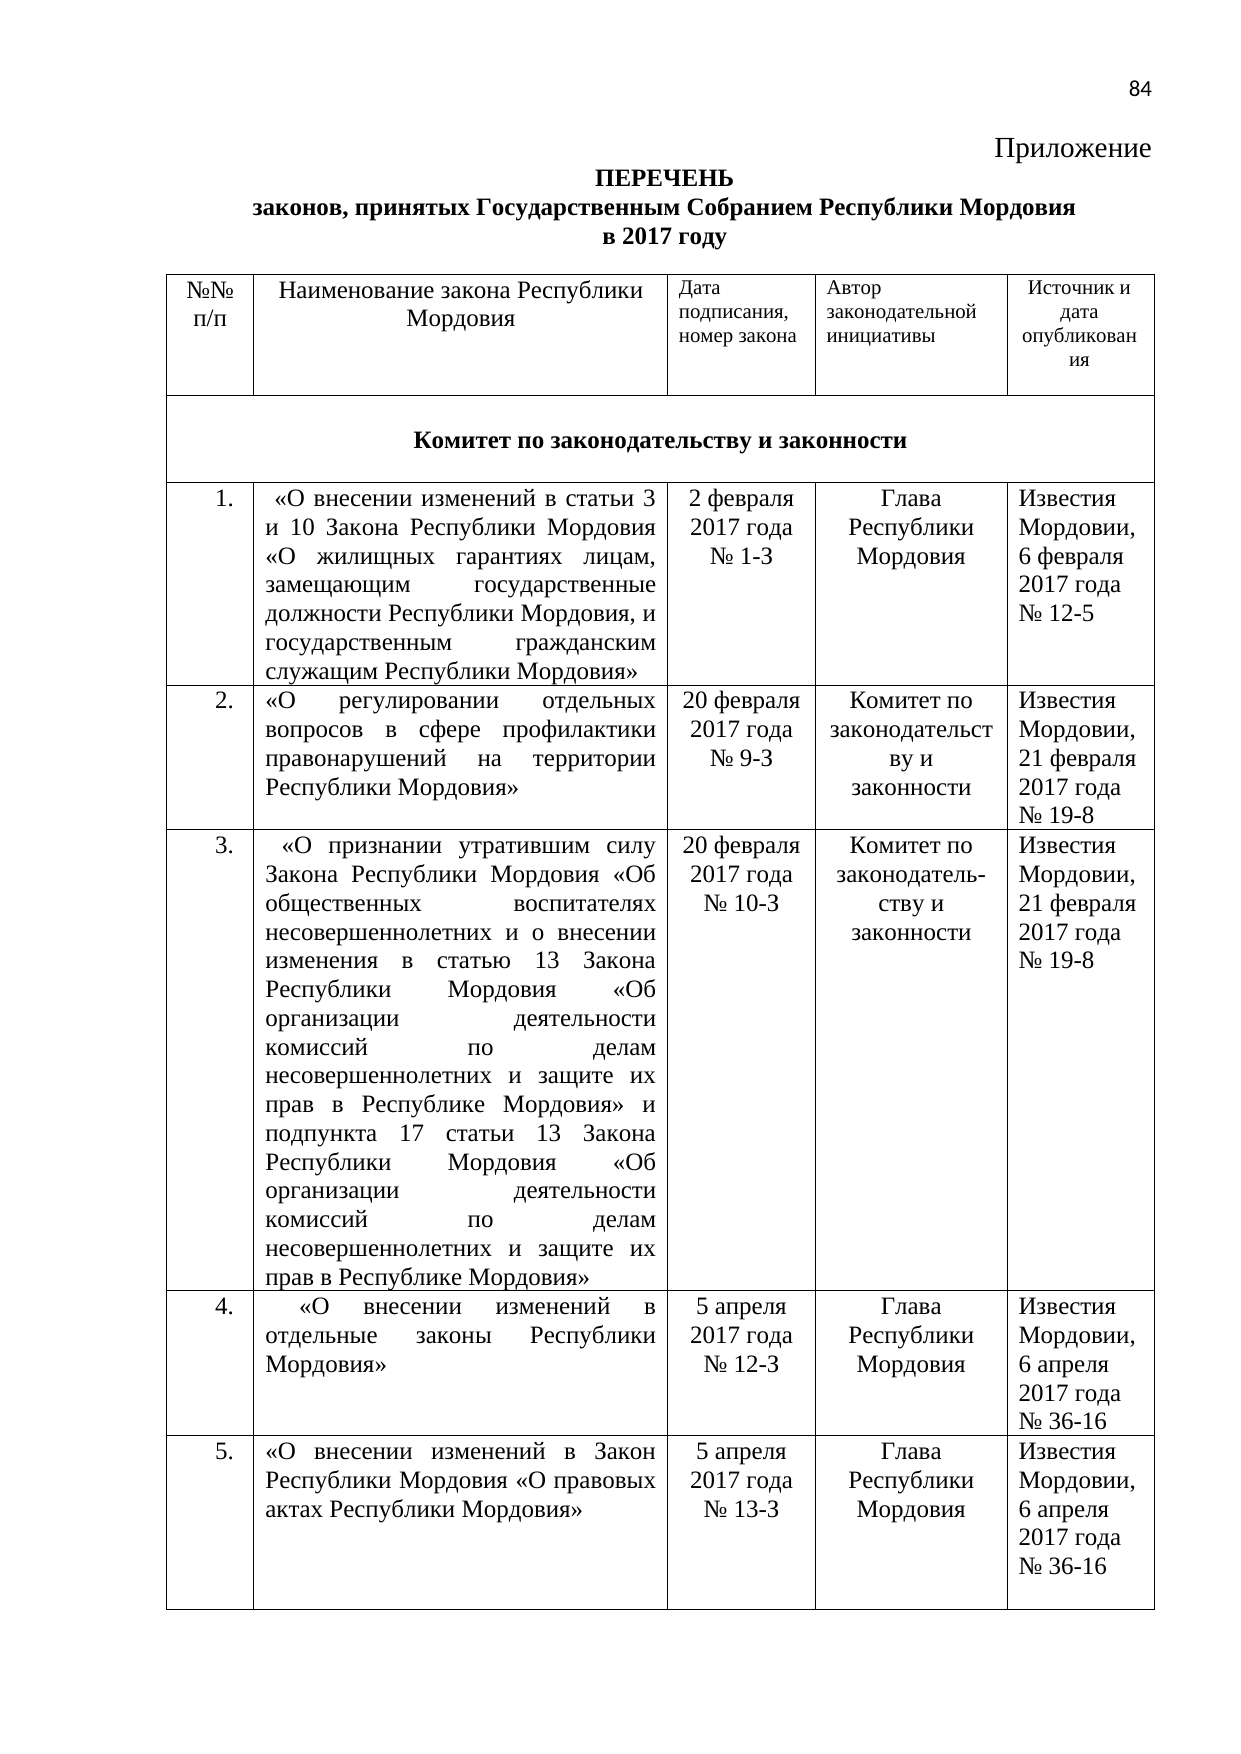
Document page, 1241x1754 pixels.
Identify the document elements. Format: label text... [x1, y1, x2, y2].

table_cell «О внесении изменений в статьи 3 и 10 Закона Республики Мордовия «О жилищных гарантиях лицам, замещающим государственные должности Республики Мордовия, и государственным гражданским служащим Республики Мордовия» [254, 483, 667, 684]
table_cell «О внесении изменений в отдельные законы Республики Мордовия» [254, 1291, 667, 1435]
table_cell [167, 686, 253, 829]
text в 2017 году [177, 221, 1152, 249]
table_header Источник и дата опубликования [1008, 275, 1154, 395]
table_header Наименование закона Республики Мордовия [254, 275, 667, 395]
table_cell Глава Республики Мордовия [816, 1436, 1007, 1609]
table_cell 20 февраля 2017 года № 10-З [668, 830, 815, 1290]
text Приложение [177, 130, 1152, 163]
table_cell 5 апреля 2017 года № 12-З [668, 1291, 815, 1435]
table_cell 2 февраля 2017 года № 1-З [668, 483, 815, 684]
table_cell «О внесении изменений в Закон Республики Мордовия «О правовых актах Республики Мордовия» [254, 1436, 667, 1609]
table_cell «О регулировании отдельных вопросов в сфере профилактики правонарушений на территории Республики Мордовия» [254, 686, 667, 829]
table_cell Известия Мордовии, 6 апреля 2017 года № 36-16 [1008, 1291, 1154, 1435]
table_cell Известия Мордовии, 21 февраля 2017 года № 19-8 [1008, 686, 1154, 829]
table_cell 20 февраля 2017 года № 9-З [668, 686, 815, 829]
table_cell [167, 483, 253, 684]
text ПЕРЕЧЕНЬ [177, 163, 1152, 192]
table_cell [1008, 1436, 1154, 1609]
table_cell Комитет по законодательству и законности [816, 686, 1007, 829]
table_cell 5 апреля 2017 года № 13-З [668, 1436, 815, 1609]
table_cell [167, 1436, 253, 1609]
table_cell Комитет по законодательству и законности [167, 396, 1154, 482]
table_cell Глава Республики Мордовия [816, 483, 1007, 684]
table_cell Известия Мордовии, 6 февраля 2017 года № 12-5 [1008, 483, 1154, 684]
table_cell [167, 830, 253, 1290]
table_cell «О признании утратившим силу Закона Республики Мордовия «Об общественных воспитателях несовершеннолетних и о внесении изменения в статью 13 Закона Республики Мордовия «Об организации деятельности комиссий по делам несовершеннолетних и защите их прав в Республике Мордовия» и подпункта 17 статьи 13 Закона Республики Мордовия «Об организации деятельности комиссий по делам несовершеннолетних и защите их прав в Республике Мордовия» [254, 830, 667, 1290]
table_header №№ п/п [167, 275, 253, 395]
table_header Автор законодательной инициативы [816, 275, 1007, 395]
table_cell Комитет по законодатель-ству и законности [816, 830, 1007, 1290]
table_header Дата подписания, номер закона [668, 275, 815, 395]
text законов, принятых Государственным Собранием Республики Мордовия [177, 192, 1152, 221]
table_cell [167, 1291, 253, 1435]
table_cell Глава Республики Мордовия [816, 1291, 1007, 1435]
table_cell Известия Мордовии, 21 февраля 2017 года № 19-8 [1008, 830, 1154, 1290]
